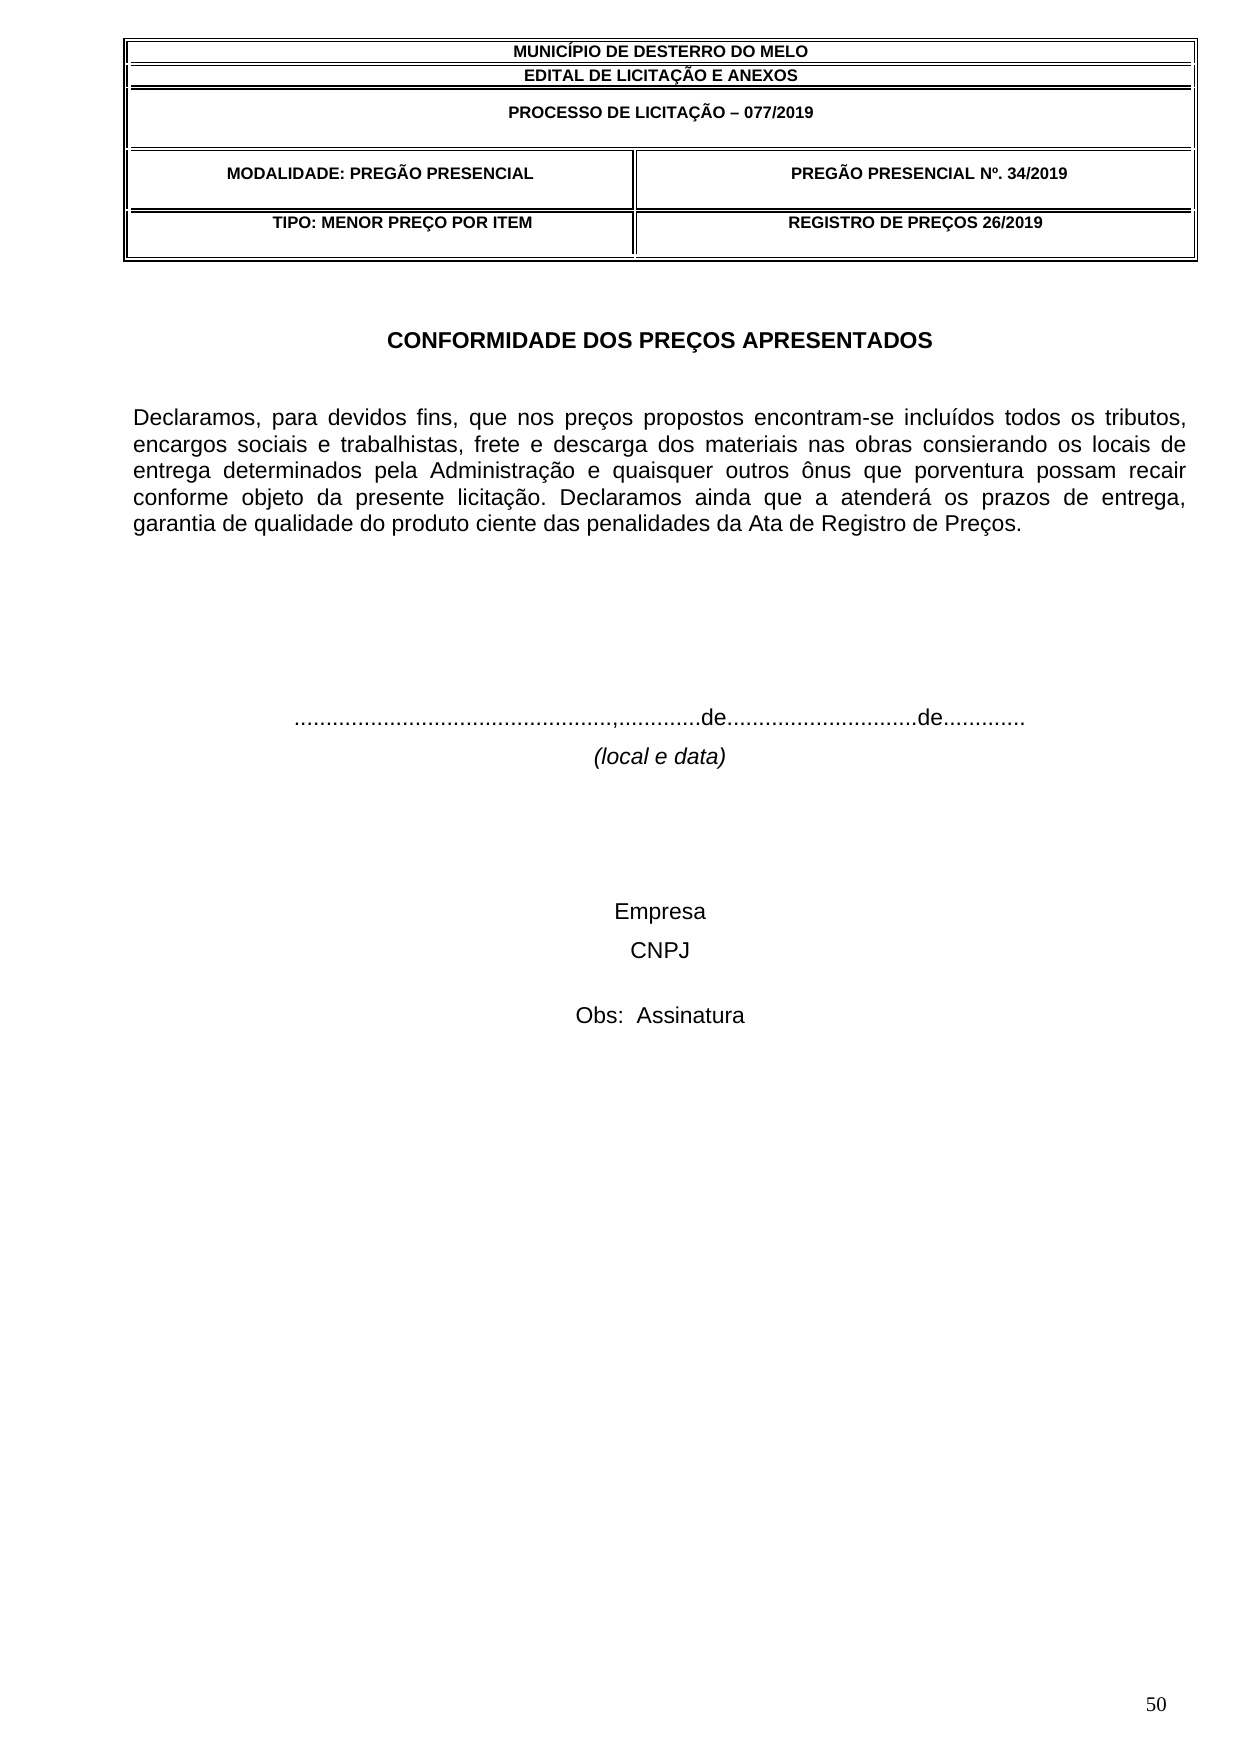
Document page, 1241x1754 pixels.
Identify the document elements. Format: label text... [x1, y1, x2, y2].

text Obs: Assinatura [133, 1002, 1187, 1029]
text ..................................................,.............de..............................de............. [133, 704, 1187, 730]
text CONFORMIDADE DOS PREÇOS APRESENTADOS [133, 327, 1187, 353]
text Declaramos, para devidos fins, que nos preços propostos encontram-se incluídos todos os tributos, encargos sociais e trabalhistas, frete e descarga dos materiais nas obras consierando os locais de entrega determinados pela Administração e quaisquer outros ônus que porventura possam recair conforme objeto da presente licitação. Declaramos ainda que a atenderá os prazos de entrega, garantia de qualidade do produto ciente das penalidades da Ata de Registro de Preços. [133, 404, 1187, 536]
text (local e data) [133, 743, 1187, 769]
text CNPJ [133, 937, 1187, 963]
text Empresa [133, 898, 1187, 925]
